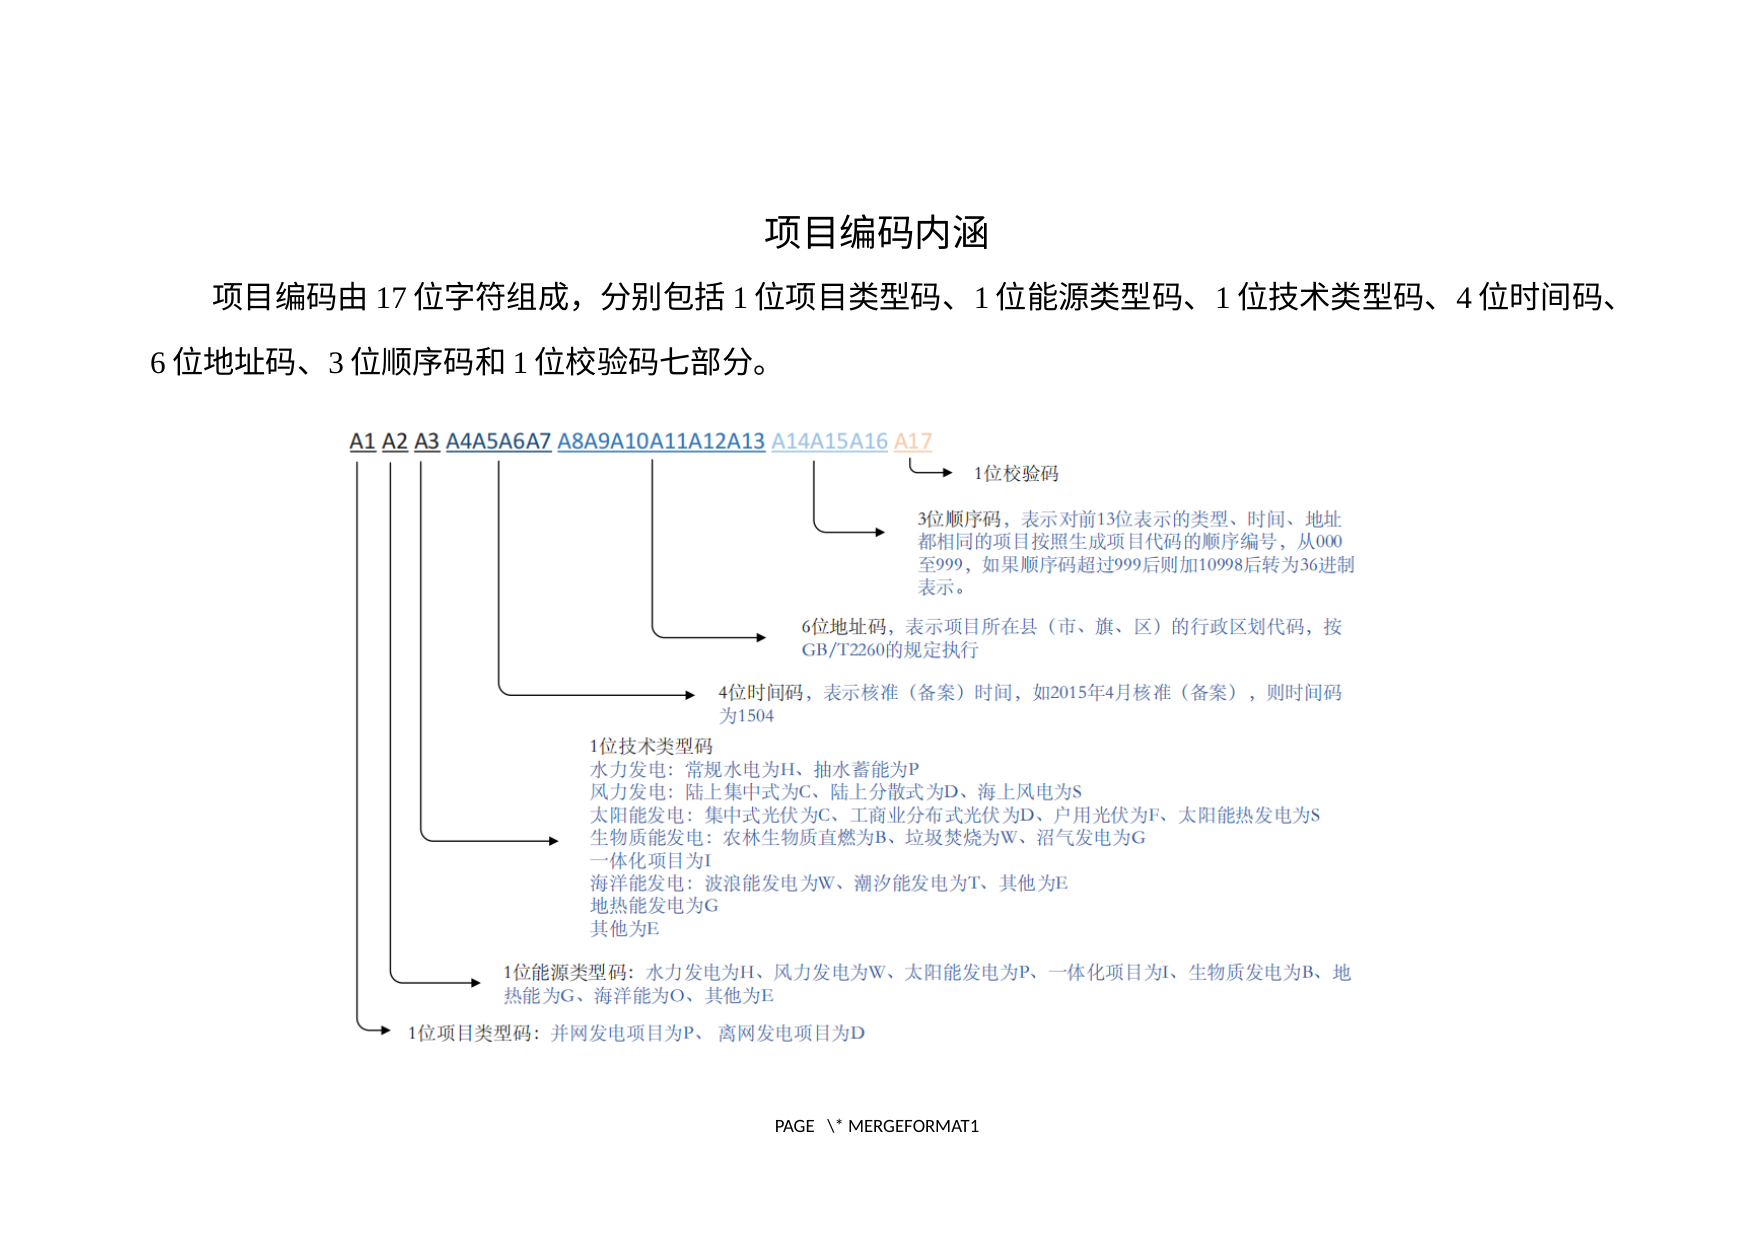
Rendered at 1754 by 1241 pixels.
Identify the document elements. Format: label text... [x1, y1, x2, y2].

picture [329, 408, 1382, 1063]
text 项目编码由17位字符组成，分别包括1位项目类型码、1位能源类型码、1位技术类型码、4位时间码、6位地址码、3位顺序码和1位校验码七部分。 [150, 263, 1604, 393]
text 项目编码内涵 [150, 198, 1604, 263]
